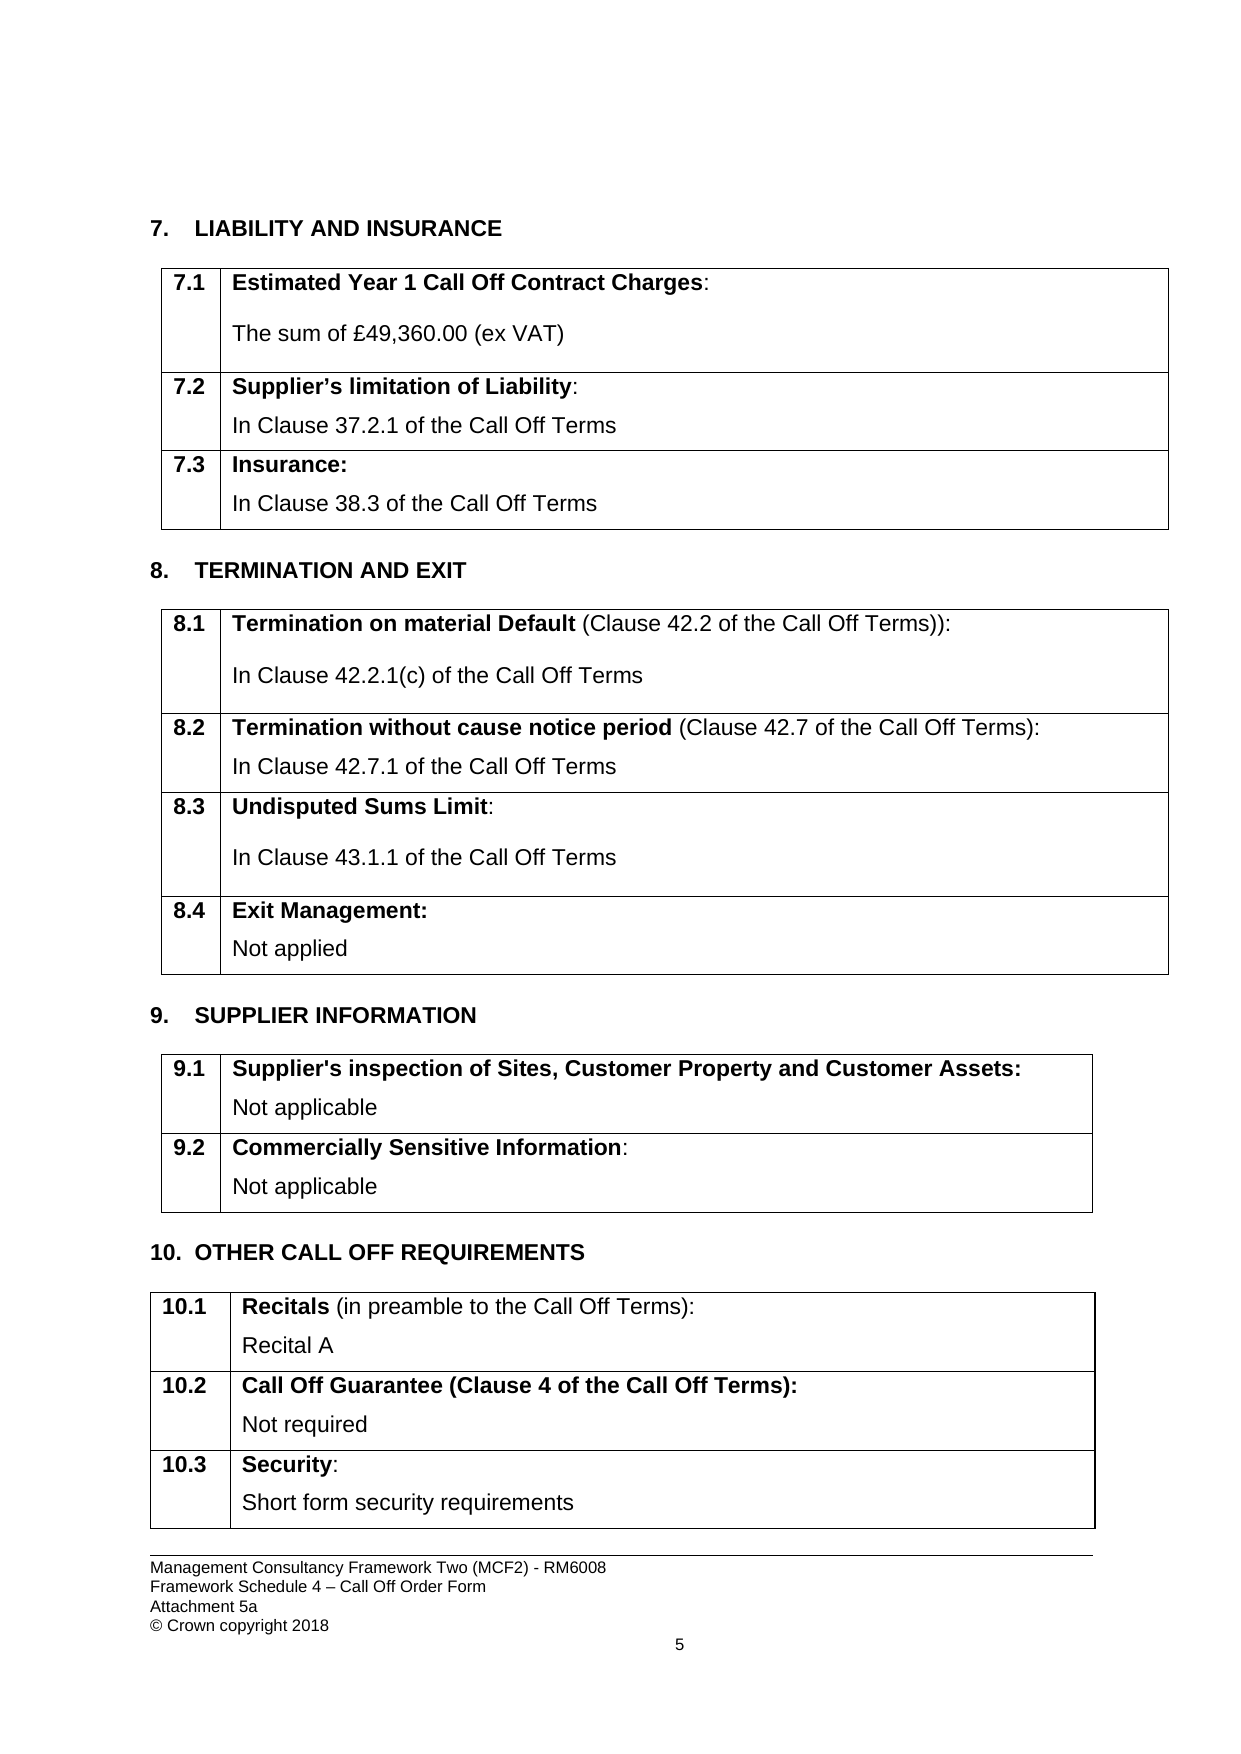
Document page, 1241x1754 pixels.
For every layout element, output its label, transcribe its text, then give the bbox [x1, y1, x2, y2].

table_header Recitals (in preamble to the Call Off Terms): Recital A [231, 1293, 1094, 1371]
table_cell Termination without cause notice period (Clause 42.7 of the Call Off Terms): In Clause 42.7.1 of the Call Off Terms [221, 714, 1168, 792]
table_cell 7.2 [162, 373, 220, 450]
text TERMINATION and exit [150, 557, 1093, 583]
table_header 8.1 [162, 610, 220, 713]
table_cell 8.4 [162, 897, 220, 974]
table_header Termination on material Default (Clause 42.2 of the Call Off Terms)): In Clause 42.2.1(c) of the Call Off Terms [221, 610, 1168, 713]
table_header 10.1 [151, 1293, 230, 1371]
table_cell 10.3 [151, 1451, 230, 1528]
table_cell Commercially Sensitive Information: Not applicable [221, 1134, 1092, 1212]
table_cell 9.2 [162, 1134, 220, 1212]
table_cell 8.3 [162, 793, 220, 896]
table_cell Security: Short form security requirements [231, 1451, 1094, 1528]
text OTHER CALL OFF REQUIREMENTS [150, 1239, 1093, 1266]
table_header 9.1 [162, 1055, 220, 1133]
table_header Supplier's inspection of Sites, Customer Property and Customer Assets: Not applicable [221, 1055, 1092, 1133]
table_cell Supplier’s limitation of Liability: In Clause 37.2.1 of the Call Off Terms [221, 373, 1168, 450]
text LIABILITY and insurance [150, 215, 1093, 242]
table_cell 8.2 [162, 714, 220, 792]
table_cell 10.2 [151, 1372, 230, 1449]
table_cell Insurance: In Clause 38.3 of the Call Off Terms [221, 451, 1168, 529]
table_header 7.1 [162, 269, 220, 372]
table_cell Call Off Guarantee (Clause 4 of the Call Off Terms): Not required [231, 1372, 1094, 1449]
table_header Estimated Year 1 Call Off Contract Charges: The sum of £49,360.00 (ex VAT) [221, 269, 1168, 372]
text supplier information [150, 1002, 1093, 1028]
table_cell 7.3 [162, 451, 220, 529]
table_cell Undisputed Sums Limit: In Clause 43.1.1 of the Call Off Terms [221, 793, 1168, 896]
table_cell Exit Management: Not applied [221, 897, 1168, 974]
